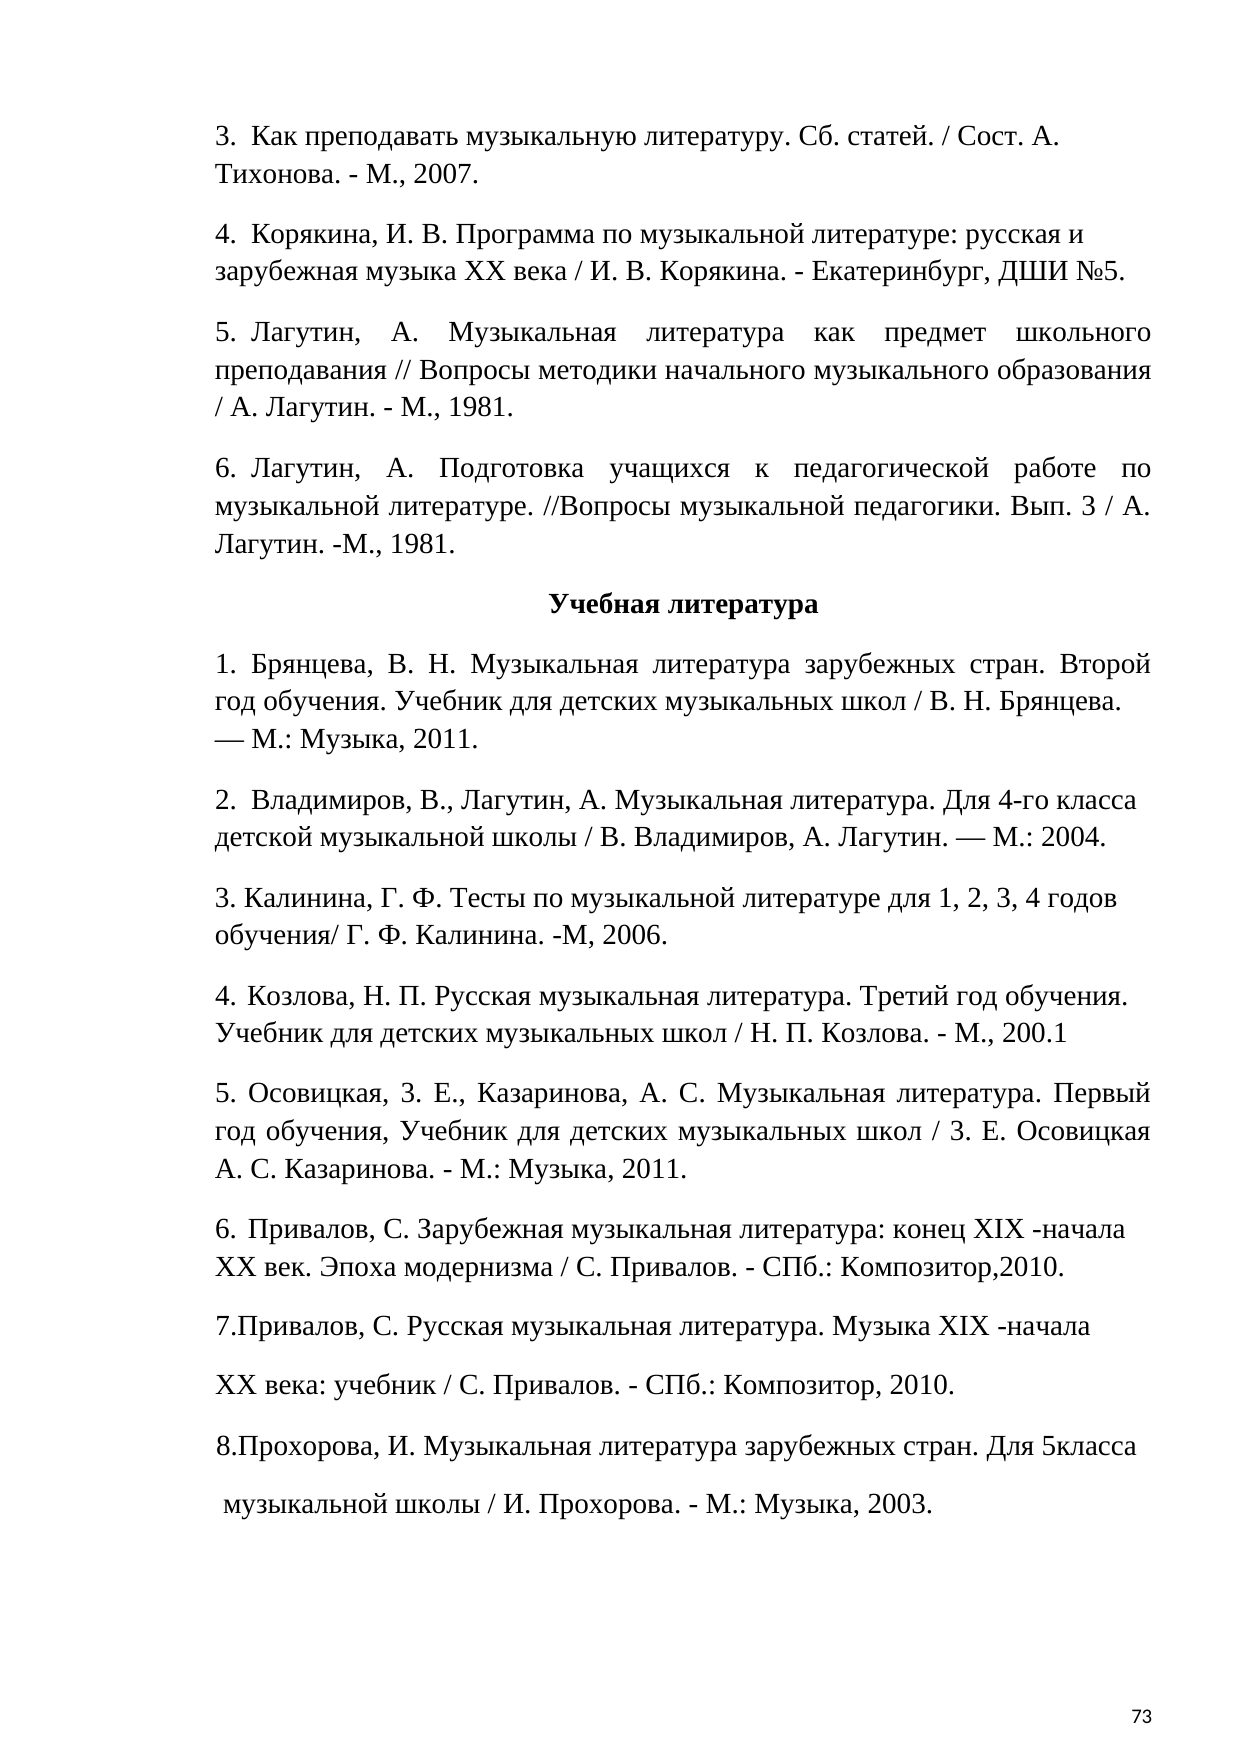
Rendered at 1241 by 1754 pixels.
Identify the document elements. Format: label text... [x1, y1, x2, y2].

text 7.Привалов, С. Русская музыкальная литература. Музыка XIX -начала [150, 1308, 1156, 1342]
text 8.Прохорова, И. Музыкальная литература зарубежных стран. Для 5класса музыкальной школы / И. Прохорова. - М.: Музыка, 2003. [216, 1428, 1137, 1520]
list Владимиров, В., Лагутин, А. Музыкальная литература. Для 4-го класса детской музыкальной школы / В. Владимиров, А. Лагутин. — М.: 2004. [214, 782, 1152, 853]
list Привалов, С. Зарубежная музыкальная литература: конец XIX -начала XX век. Эпоха модернизма / С. Привалов. - СПб.: Композитор,2010. [214, 1212, 1152, 1282]
list Корякина, И. В. Программа по музыкальной литературе: русская и зарубежная музыка XX века / И. В. Корякина. - Екатеринбург, ДШИ №5. [214, 216, 1152, 287]
list века: учебник / С. Привалов. - СПб.: Композитор, 2010. [215, 1367, 1152, 1401]
text 3. Калинина, Г. Ф. Тесты по музыкальной литературе для 1, 2, 3, 4 годов обучения/ Г. Ф. Калинина. -М, 2006. [214, 880, 1152, 951]
list Козлова, Н. П. Русская музыкальная литература. Третий год обучения. Учебник для детских музыкальных школ / Н. П. Козлова. - М., 200.1 [214, 978, 1152, 1048]
text Учебная литература [548, 586, 1152, 619]
list Брянцева, В. Н. Музыкальная литература зарубежных стран. Второй год обучения. Учебник для детских музыкальных школ / В. Н. Брянцева. [214, 646, 1152, 717]
list Лагутин, А. Музыкальная литература как предмет школьного преподавания // Вопросы методики начального музыкального образования / А. Лагутин. - М., 1981. [214, 314, 1152, 423]
text — М.: Музыка, 2011. [214, 722, 1152, 755]
list Как преподавать музыкальную литературу. Сб. статей. / Сост. А. Тихонова. - М., 2007. [214, 118, 1179, 189]
list Лагутин, А. Подготовка учащихся к педагогической работе по музыкальной литературе. //Вопросы музыкальной педагогики. Вып. 3 / А. Лагутин. -М., 1981. [214, 450, 1152, 559]
list Осовицкая, 3. Е., Казаринова, А. С. Музыкальная литература. Первый год обучения, Учебник для детских музыкальных школ / 3. Е. Осовицкая А. С. Казаринова. - М.: Музыка, 2011. [214, 1075, 1152, 1184]
